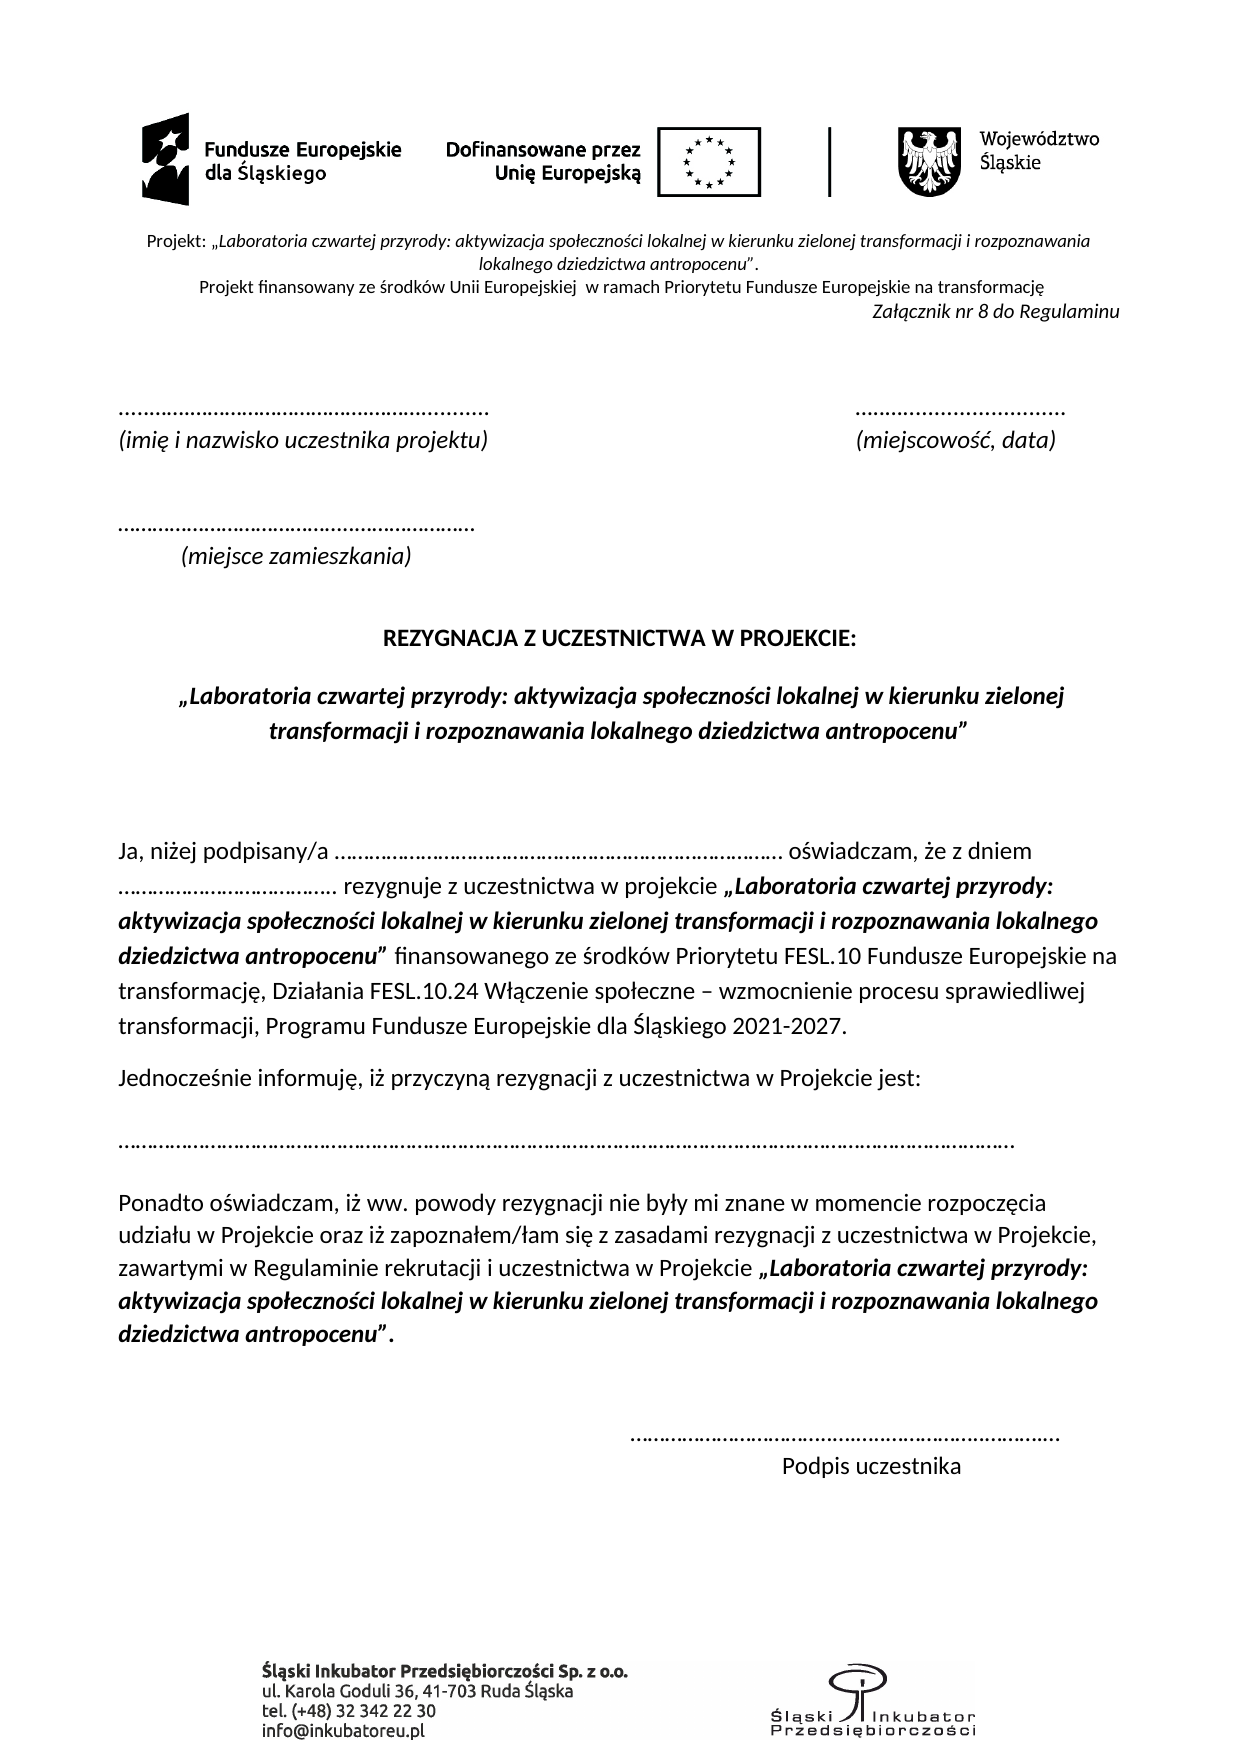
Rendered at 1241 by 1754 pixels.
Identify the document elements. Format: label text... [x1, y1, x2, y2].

text ……………………………..….…..……………..……….… [591, 1418, 1122, 1448]
text REZYGNACJA Z UCZESTNICTWA W PROJEKCIE: [118, 622, 1122, 653]
text (miejsce zamieszkania) [118, 540, 1122, 570]
text Ja, niżej podpisany/a …………………………………………………………………… oświadczam, że z dniem ……………………………….. rezygnuje z uczestnictwa w projekcie „Laboratoria czwartej przyrody: aktywizacja społeczności lokalnej w kierunku zielonej transformacji i rozpoznawania lokalnego dziedzictwa antropocenu” finansowanego ze środków Priorytetu FESL.10 Fundusze Europejskie na transformację, Działania FESL.10.24 Włączenie społeczne – wzmocnienie procesu sprawiedliwej transformacji, Programu Fundusze Europejskie dla Śląskiego 2021-2027. [118, 835, 1122, 1041]
text Jednocześnie informuję, iż przyczyną rezygnacji z uczestnictwa w Projekcie jest: [118, 1062, 1122, 1092]
text Podpis uczestnika [591, 1451, 1122, 1481]
text Załącznik nr 8 do Regulaminu [118, 298, 1122, 323]
picture [118, 88, 1123, 230]
picture [262, 1661, 975, 1740]
text ………………………………………………………………………………………………………………………………………… [118, 1124, 1122, 1155]
text …………………………………..………………… [118, 507, 1122, 537]
text „Laboratoria czwartej przyrody: aktywizacja społeczności lokalnej w kierunku zielonej transformacji i rozpoznawania lokalnego dziedzictwa antropocenu” [118, 680, 1122, 746]
text .....…….………………………….………........... …..….......................... (imię i nazwisko uczestnika projektu) (miejscowość, data) [118, 392, 1122, 455]
text Ponadto oświadczam, iż ww. powody rezygnacji nie były mi znane w momencie rozpoczęcia udziału w Projekcie oraz iż zapoznałem/łam się z zasadami rezygnacji z uczestnictwa w Projekcie, zawartymi w Regulaminie rekrutacji i uczestnictwa w Projekcie „Laboratoria czwartej przyrody: aktywizacja społeczności lokalnej w kierunku zielonej transformacji i rozpoznawania lokalnego dziedzictwa antropocenu”. [118, 1187, 1122, 1349]
